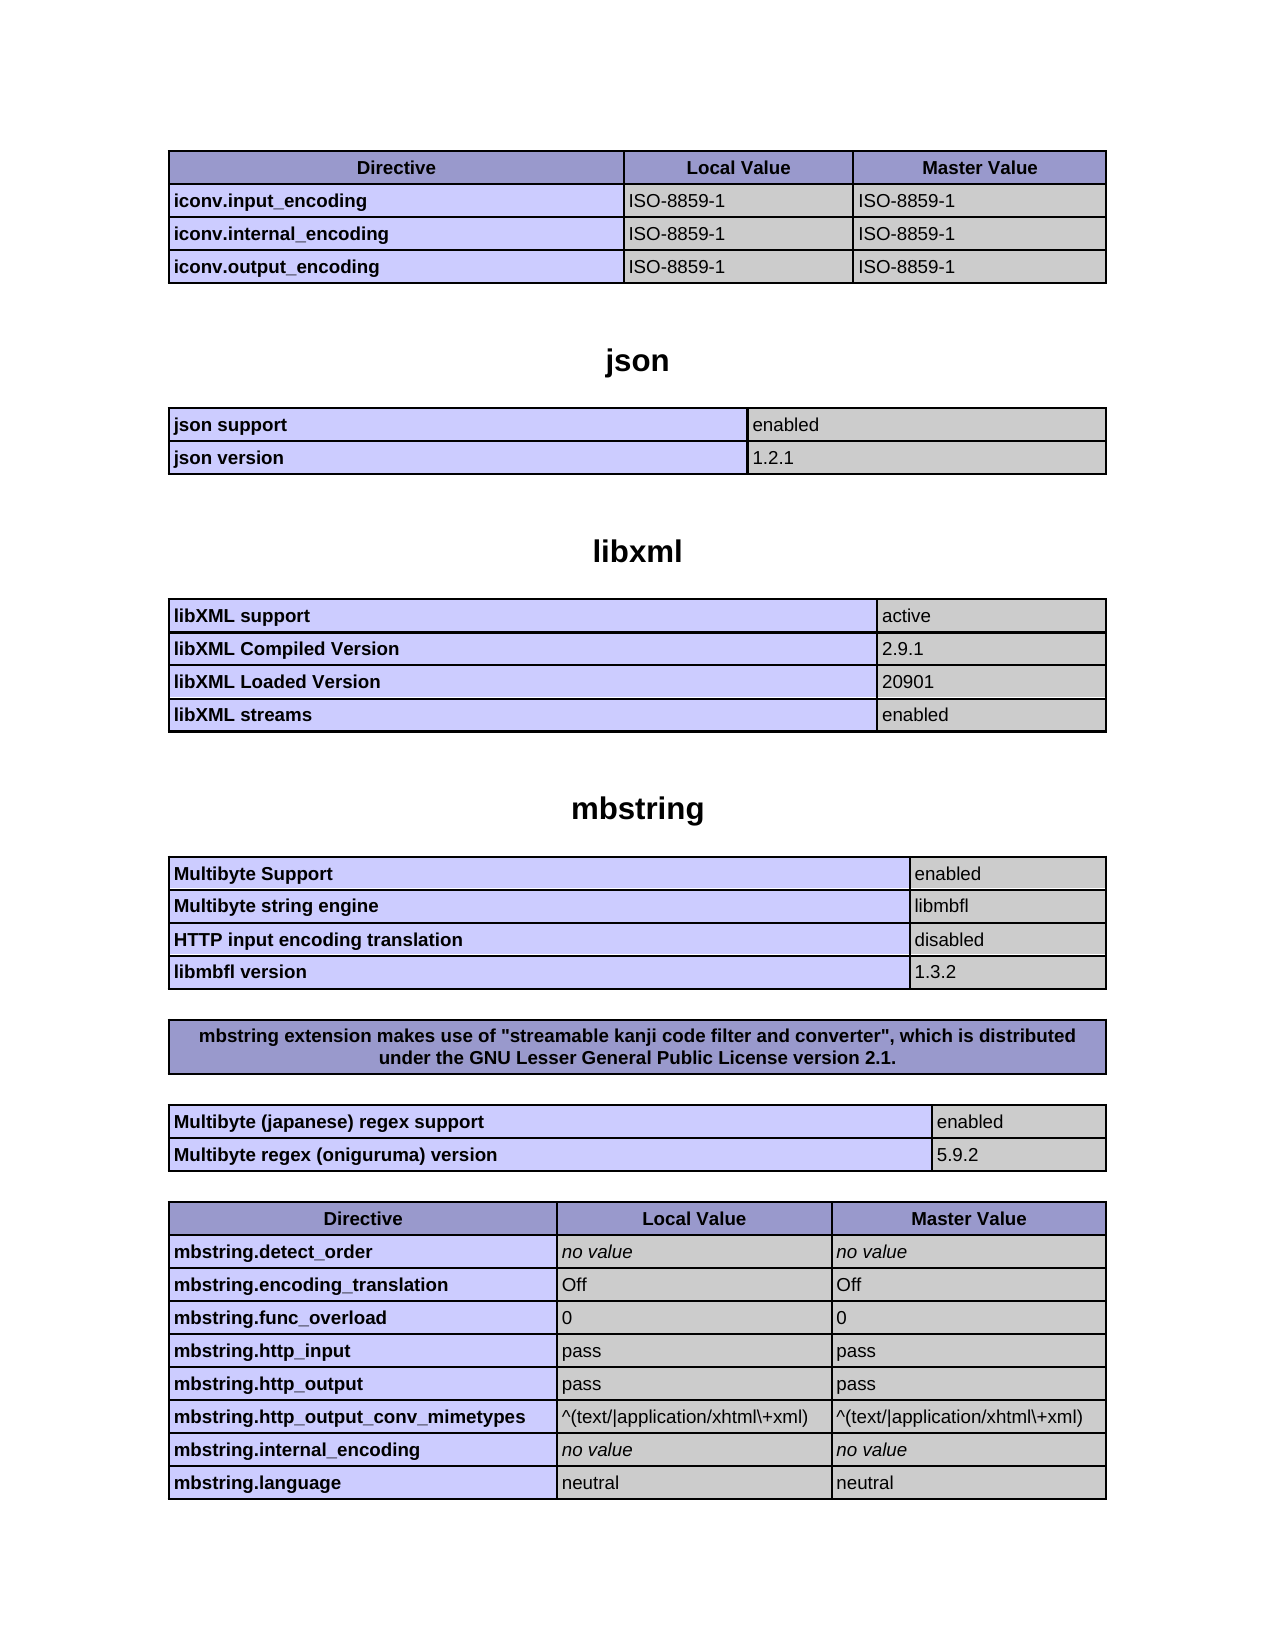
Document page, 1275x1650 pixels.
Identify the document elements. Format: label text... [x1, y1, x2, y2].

table_cell pass [833, 1368, 1105, 1399]
table_header enabled [933, 1106, 1105, 1137]
table_cell mbstring.internal_encoding [170, 1434, 556, 1465]
table_header Master Value [854, 152, 1105, 183]
table_cell 1.2.1 [749, 442, 1105, 473]
table_header Local Value [558, 1203, 831, 1234]
table_cell ISO-8859-1 [625, 251, 852, 282]
table_cell 20901 [878, 666, 1105, 697]
table_cell mbstring.http_output [170, 1368, 556, 1399]
table_cell no value [833, 1236, 1105, 1267]
table_cell libXML Loaded Version [170, 666, 876, 697]
table_cell Off [833, 1269, 1105, 1300]
table_cell no value [833, 1434, 1105, 1465]
text libxml [150, 533, 1125, 569]
table_cell ^(text/|application/xhtml\+xml) [833, 1401, 1105, 1432]
table_cell neutral [833, 1467, 1105, 1498]
table_cell libXML streams [170, 700, 876, 730]
table_cell libmbfl version [170, 957, 909, 988]
table_header Directive [170, 1203, 556, 1234]
table_cell iconv.output_encoding [170, 251, 623, 282]
table_cell libmbfl [911, 891, 1105, 922]
table_cell 5.9.2 [933, 1139, 1105, 1170]
table_cell mbstring.detect_order [170, 1236, 556, 1267]
text json [150, 342, 1125, 378]
table_cell no value [558, 1236, 831, 1267]
table_cell pass [558, 1335, 831, 1366]
table_header Local Value [625, 152, 852, 183]
table_cell mbstring.language [170, 1467, 556, 1498]
table_header mbstring extension makes use of "streamable kanji code filter and converter", which is distributed under the GNU Lesser General Public License version 2.1. [170, 1021, 1105, 1073]
table_cell HTTP input encoding translation [170, 924, 909, 954]
table_cell iconv.input_encoding [170, 185, 623, 216]
table_cell ISO-8859-1 [625, 218, 852, 249]
table_cell Multibyte regex (oniguruma) version [170, 1139, 931, 1170]
table_cell ISO-8859-1 [854, 185, 1105, 216]
table_cell iconv.internal_encoding [170, 218, 623, 249]
table_cell neutral [558, 1467, 831, 1498]
table_header Multibyte Support [170, 858, 909, 888]
table_cell mbstring.func_overload [170, 1302, 556, 1333]
table_cell json version [170, 442, 746, 473]
table_cell ISO-8859-1 [854, 218, 1105, 249]
table_cell 2.9.1 [878, 634, 1105, 664]
table_cell 0 [558, 1302, 831, 1333]
table_header enabled [911, 858, 1105, 888]
table_cell libXML Compiled Version [170, 634, 876, 664]
text mbstring [150, 790, 1125, 826]
table_cell pass [558, 1368, 831, 1399]
table_cell pass [833, 1335, 1105, 1366]
table_cell mbstring.http_input [170, 1335, 556, 1366]
table_cell mbstring.http_output_conv_mimetypes [170, 1401, 556, 1432]
table_cell 0 [833, 1302, 1105, 1333]
table_cell ISO-8859-1 [854, 251, 1105, 282]
table_cell 1.3.2 [911, 957, 1105, 988]
table_header Directive [170, 152, 623, 183]
table_header json support [170, 409, 746, 440]
table_cell Multibyte string engine [170, 891, 909, 922]
table_cell Off [558, 1269, 831, 1300]
table_cell mbstring.encoding_translation [170, 1269, 556, 1300]
table_cell disabled [911, 924, 1105, 954]
table_header libXML support [170, 600, 876, 631]
table_cell ^(text/|application/xhtml\+xml) [558, 1401, 831, 1432]
table_header Multibyte (japanese) regex support [170, 1106, 931, 1137]
table_cell no value [558, 1434, 831, 1465]
table_header enabled [749, 409, 1105, 440]
table_header Master Value [833, 1203, 1105, 1234]
table_cell enabled [878, 700, 1105, 730]
table_cell ISO-8859-1 [625, 185, 852, 216]
table_header active [878, 600, 1105, 631]
